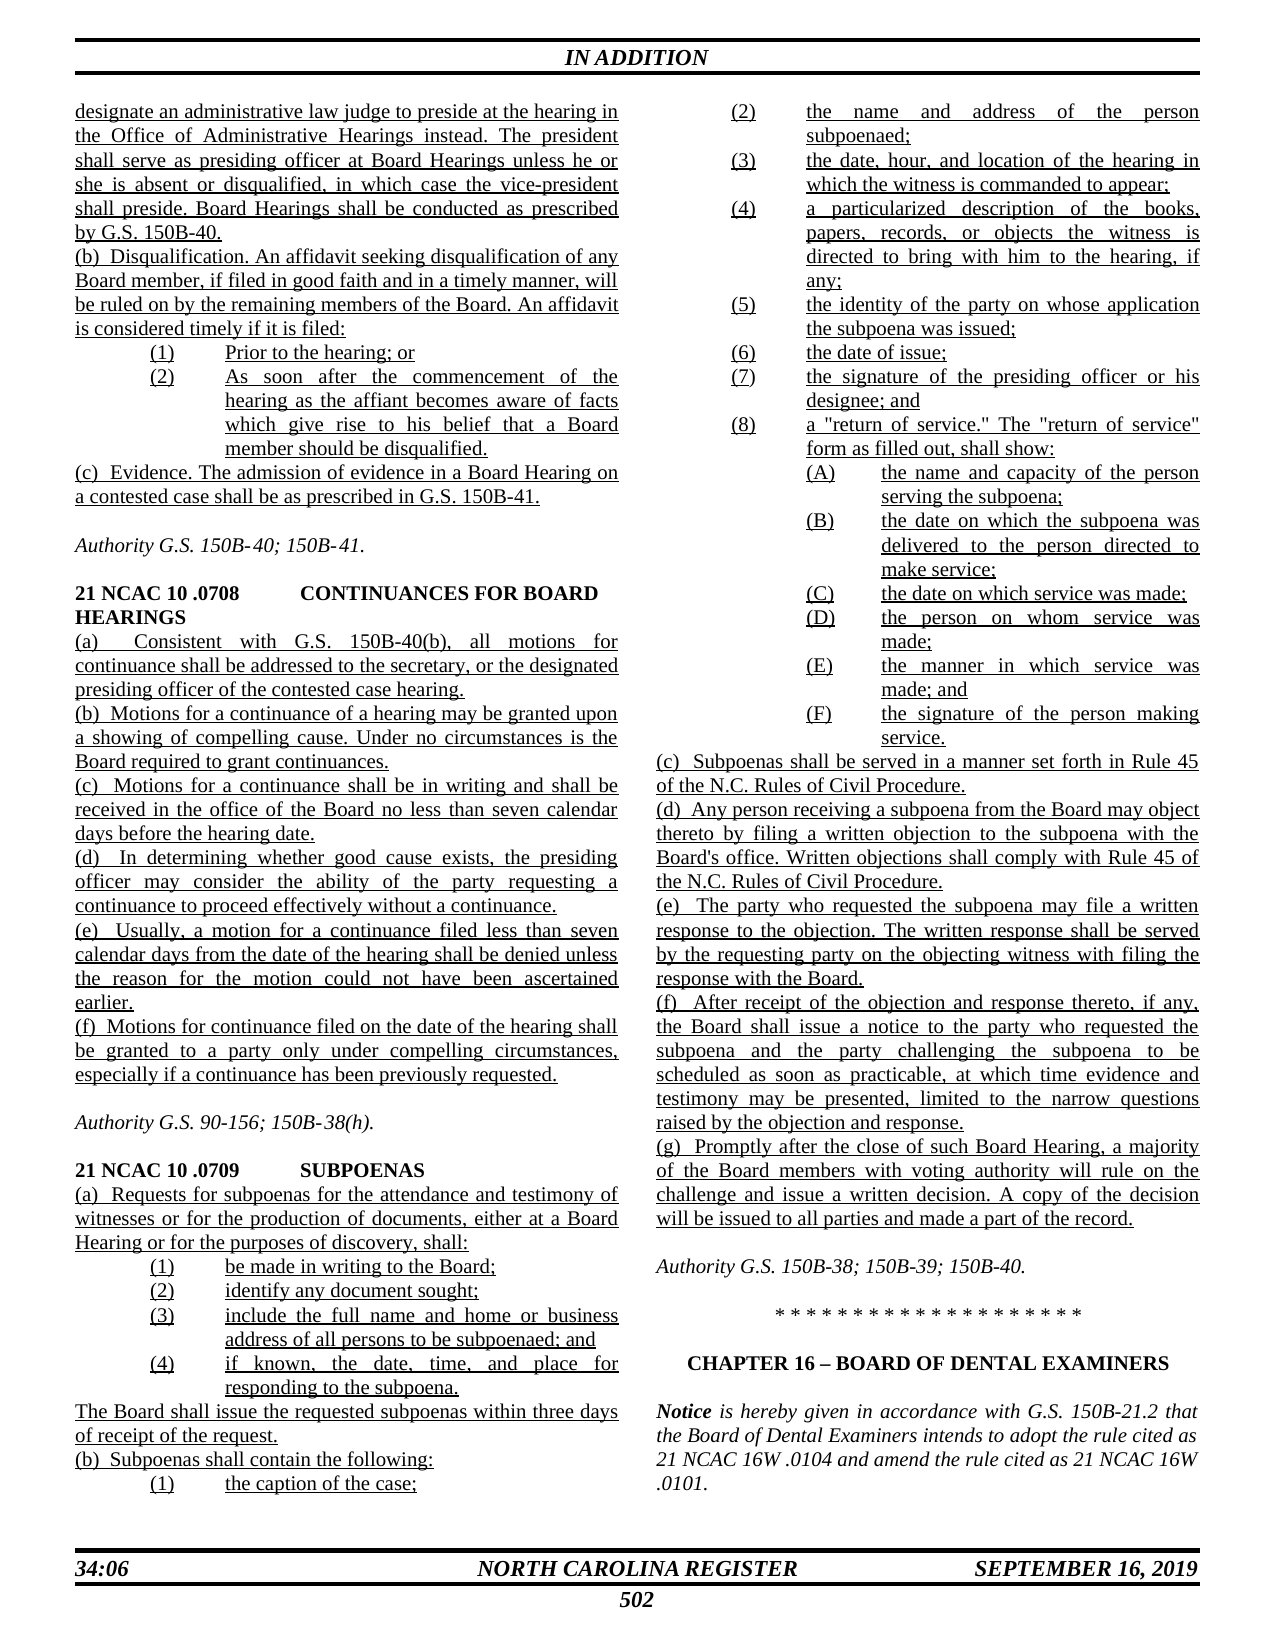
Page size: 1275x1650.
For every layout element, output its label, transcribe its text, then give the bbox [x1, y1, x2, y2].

text Authority G.S. 150B-38; 150B-39; 150B-40. [656, 1254, 1200, 1278]
text (3) include the full name and home or business address of all persons to be subpoenaed; and [150, 1302, 619, 1351]
text (2) identify any document sought; [150, 1278, 619, 1302]
text (4) if known, the date, time, and place for responding to the subpoena. [150, 1351, 619, 1399]
text (f) Motions for continuance filed on the date of the hearing shall be granted to a party only under compelling circumstances, especially if a continuance has been previously requested. [75, 1014, 619, 1059]
text (c) Motions for a continuance shall be in writing and shall be received in the office of the Board no less than seven calendar days before the hearing date. [75, 773, 619, 794]
text (e) Usually, a motion for a continuance filed less than seven calendar days from the date of the hearing shall be denied unless the reason for the motion could not have been ascertained earlier. [75, 940, 619, 986]
text (b) Subpoenas shall contain the following: [75, 1447, 619, 1471]
text (f) After receipt of the objection and response thereto, if any, the Board shall issue a notice to the party who requested the subpoena and the party challenging the subpoena to be scheduled as soon as practicable, at which time evidence and testimony may be presented, limited to the narrow questions raised by the objection and response. [656, 990, 1200, 1059]
text Authority G.S. 150B-40; 150B-41. [75, 532, 619, 557]
text (7) the signature of the presiding officer or his designee; and [731, 364, 1200, 412]
text (2) As soon after the commencement of the hearing as the affiant becomes aware of facts which give rise to his belief that a Board member should be disqualified. [150, 364, 619, 460]
text (A) the name and capacity of the person serving the subpoena; [806, 460, 1200, 508]
text (B) the date on which the subpoena was delivered to the person directed to make service; [806, 508, 1200, 581]
text (d) In determining whether good cause exists, the presiding officer may consider the ability of the party requesting a continuance to proceed effectively without a continuance. [75, 845, 619, 917]
text (F) the signature of the person making service. [806, 701, 1200, 749]
text (c) Evidence. The admission of evidence in a Board Hearing on a contested case shall be as prescribed in G.S. 150B-41. [75, 482, 619, 508]
text (2) the name and address of the person subpoenaed; [731, 99, 1200, 147]
text (b) Disqualification. An affidavit seeking disqualification of any Board member, if filed in good faith and in a timely manner, will be ruled on by the remaining members of the Board. An affidavit is considered timely if it is filed: [75, 314, 619, 340]
text (3) the date, hour, and location of the hearing in which the witness is commanded to appear; [731, 147, 1200, 196]
text 21 NCAC 10 .0708 CONTINUANCES FOR BOARD HEARINGS [75, 581, 619, 629]
text (a) Requests for subpoenas for the attendance and testimony of witnesses or for the production of documents, either at a Board Hearing or for the purposes of discovery, shall: [75, 1228, 619, 1254]
text (D) the person on whom service was made; [806, 605, 1200, 653]
text (e) Usually, a motion for a continuance filed less than seven calendar days from the date of the hearing shall be denied unless the reason for the motion could not have been ascertained earlier. [75, 988, 619, 1014]
text (E) the manner in which service was made; and [806, 653, 1200, 701]
text (a) Consistent with G.S. 150B-40(b), all motions for continuance shall be addressed to the secretary, or the designated presiding officer of the contested case hearing. [75, 675, 619, 701]
text (6) the date of issue; [731, 340, 1200, 364]
text (C) the date on which service was made; [806, 581, 1200, 605]
text (d) Any person receiving a subpoena from the Board may object thereto by filing a written objection to the subpoena with the Board's office. Written objections shall comply with Rule 45 of the N.C. Rules of Civil Procedure. [656, 819, 1200, 866]
text (c) Evidence. The admission of evidence in a Board Hearing on a contested case shall be as prescribed in G.S. 150B-41. [75, 460, 619, 481]
text (1) the caption of the case; [150, 1471, 619, 1495]
text (1) Prior to the hearing; or [150, 340, 619, 364]
text (c) Subpoenas shall be served in a manner set forth in Rule 45 of the N.C. Rules of Civil Procedure. [656, 749, 1200, 797]
text * * * * * * * * * * * * * * * * * * * * [656, 1302, 1200, 1327]
text (a) Requests for subpoenas for the attendance and testimony of witnesses or for the production of documents, either at a Board Hearing or for the purposes of discovery, shall: [75, 1204, 619, 1227]
text (5) the identity of the party on whose application the subpoena was issued; [731, 292, 1200, 340]
text Chapter 16 – board of Dental Examiners [656, 1351, 1200, 1375]
text The Board shall issue the requested subpoenas within three days of receipt of the request. [75, 1421, 619, 1447]
text (8) a "return of service." The "return of service" form as filled out, shall show: [731, 412, 1200, 460]
text (a) Requests for subpoenas for the attendance and testimony of witnesses or for the production of documents, either at a Board Hearing or for the purposes of discovery, shall: [75, 1182, 619, 1203]
text (b) Motions for a continuance of a hearing may be granted upon a showing of compelling cause. Under no circumstances is the Board required to grant continuances. [75, 701, 619, 773]
text Authority G.S. 90-156; 150B-38(h). [75, 1110, 619, 1134]
text (d) Any person receiving a subpoena from the Board may object thereto by filing a written objection to the subpoena with the Board's office. Written objections shall comply with Rule 45 of the N.C. Rules of Civil Procedure. [656, 867, 1200, 893]
text (c) Motions for a continuance shall be in writing and shall be received in the office of the Board no less than seven calendar days before the hearing date. [75, 795, 619, 845]
text (1) be made in writing to the Board; [150, 1254, 619, 1278]
text (e) The party who requested the subpoena may file a written response to the objection. The written response shall be served by the requesting party on the objecting witness with filing the response with the Board. [656, 964, 1200, 990]
text (4) a particularized description of the books, papers, records, or objects the witness is directed to bring with him to the hearing, if any; [731, 196, 1200, 292]
text (f) Motions for continuance filed on the date of the hearing shall be granted to a party only under compelling circumstances, especially if a continuance has been previously requested. [75, 1060, 619, 1086]
text (b) Disqualification. An affidavit seeking disqualification of any Board member, if filed in good faith and in a timely manner, will be ruled on by the remaining members of the Board. An affidavit is considered timely if it is filed: [75, 266, 619, 313]
text (e) The party who requested the subpoena may file a written response to the objection. The written response shall be served by the requesting party on the objecting witness with filing the response with the Board. [656, 893, 1200, 938]
text (a) Consistent with G.S. 150B-40(b), all motions for continuance shall be addressed to the secretary, or the designated presiding officer of the contested case hearing. [75, 629, 619, 674]
text 21 NCAC 10 .0709 SUBPOENAS [75, 1158, 619, 1182]
text The Board shall issue the requested subpoenas within three days of receipt of the request. [75, 1399, 619, 1420]
text Notice is hereby given in accordance with G.S. 150B-21.2 that the Board of Dental Examiners intends to adopt the rule cited as 21 NCAC 16W .0104 and amend the rule cited as 21 NCAC 16W .0101. [656, 1399, 1200, 1495]
